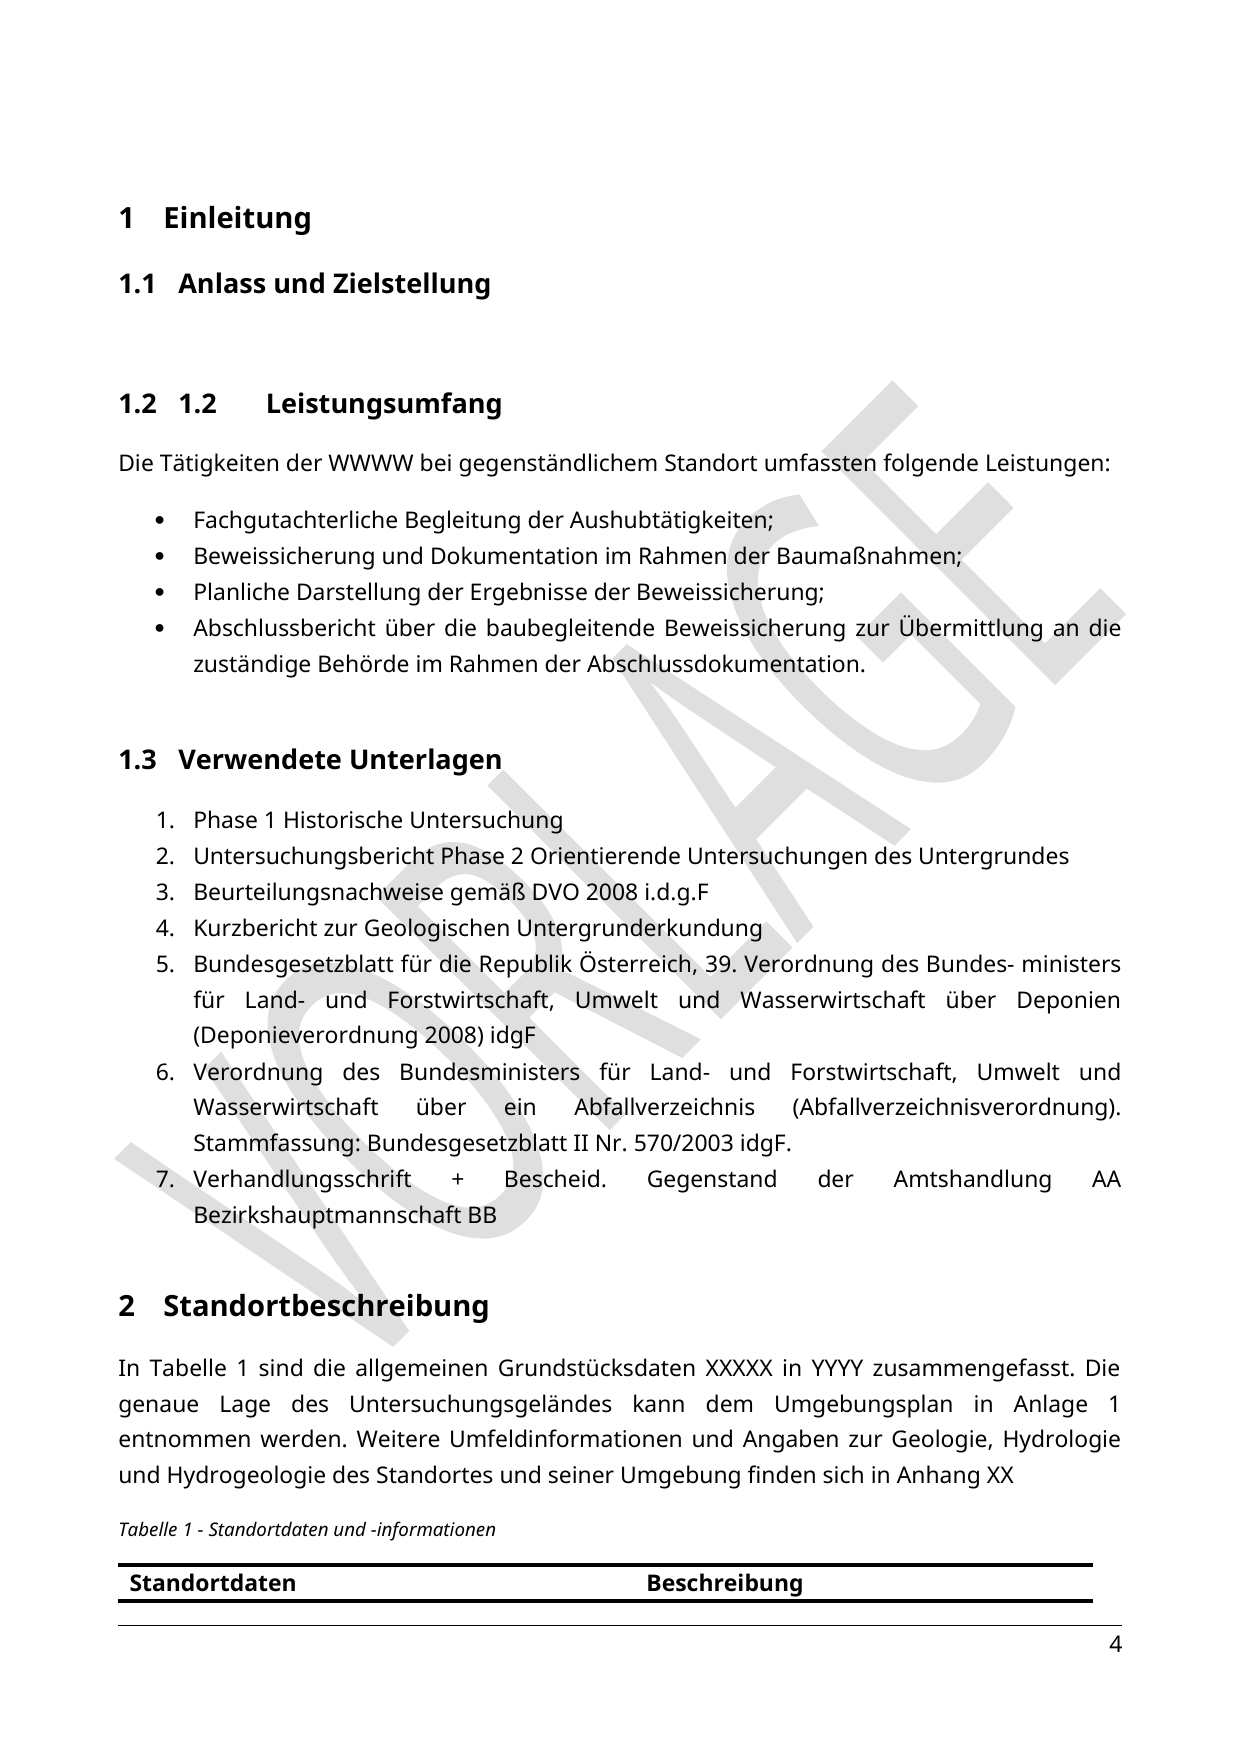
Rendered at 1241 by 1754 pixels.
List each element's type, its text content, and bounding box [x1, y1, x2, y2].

list Verordnung des Bundesministers für Land- und Forstwirtschaft, Umwelt und Wasserwirtschaft über ein Abfallverzeichnis (Abfallverzeichnisverordnung). Stammfassung: Bundesgesetzblatt II Nr. 570/2003 idgF. [156, 1055, 1122, 1158]
subtitle Einleitung [118, 198, 1122, 237]
text Tabelle 1 - Standortdaten und -informationen [118, 1516, 1122, 1542]
text Die Tätigkeiten der WWWW bei gegenständlichem Standort umfassten folgende Leistungen: [118, 447, 1122, 479]
subtitle 1.2 Leistungsumfang [118, 384, 1122, 421]
subtitle Standortbeschreibung [118, 1285, 1122, 1325]
list Kurzbericht zur Geologischen Untergrunderkundung [156, 912, 1122, 943]
text In Tabelle 1 sind die allgemeinen Grundstücksdaten XXXXX in YYYY zusammengefasst. Die genaue Lage des Untersuchungsgeländes kann dem Umgebungsplan in Anlage 1 entnommen werden. Weitere Umfeldinformationen und Angaben zur Geologie, Hydrologie und Hydrogeologie des Standortes und seiner Umgebung finden sich in Anhang XX [118, 1352, 1122, 1491]
list Phase 1 Historische Untersuchung [156, 804, 1122, 835]
table_header Standortdaten [118, 1567, 635, 1598]
subtitle Verwendete Unterlagen [118, 741, 1122, 777]
table_header Beschreibung [635, 1567, 1093, 1598]
list Abschlussbericht über die baubegleitende Beweissicherung zur Übermittlung an die zuständige Behörde im Rahmen der Abschlussdokumentation. [156, 612, 1122, 679]
list Untersuchungsbericht Phase 2 Orientierende Untersuchungen des Untergrundes [156, 840, 1122, 871]
list Beurteilungsnachweise gemäß DVO 2008 i.d.g.F [156, 876, 1122, 907]
list Bundesgesetzblatt für die Republik Österreich, 39. Verordnung des Bundes- ministers für Land- und Forstwirtschaft, Umwelt und Wasserwirtschaft über Deponien (Deponieverordnung 2008) idgF [156, 948, 1122, 1051]
list Beweissicherung und Dokumentation im Rahmen der Baumaßnahmen; [156, 540, 1122, 571]
list Fachgutachterliche Begleitung der Aushubtätigkeiten; [156, 504, 1122, 535]
list Planliche Darstellung der Ergebnisse der Beweissicherung; [156, 576, 1122, 607]
subtitle Anlass und Zielstellung [118, 264, 1122, 301]
list Verhandlungsschrift + Bescheid. Gegenstand der Amtshandlung AA Bezirkshauptmannschaft BB [156, 1163, 1122, 1230]
